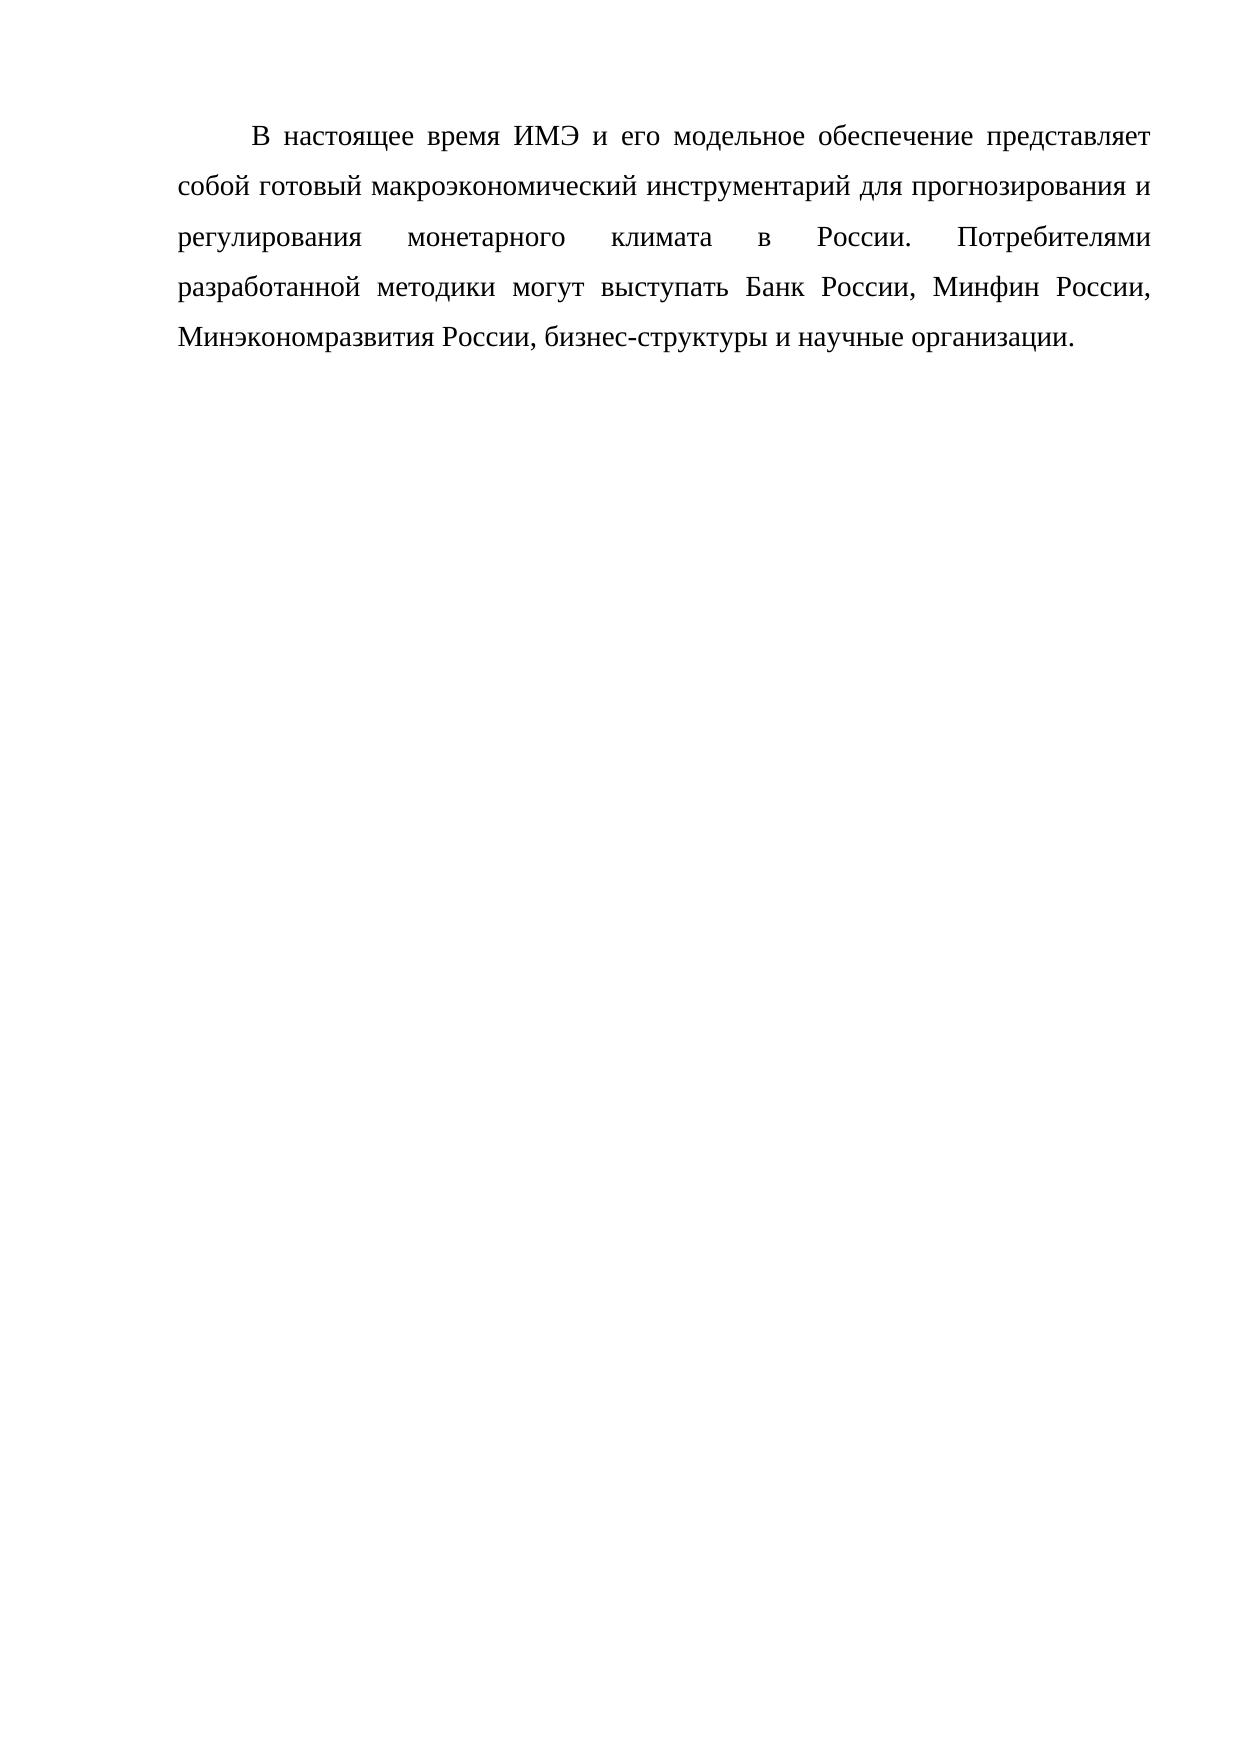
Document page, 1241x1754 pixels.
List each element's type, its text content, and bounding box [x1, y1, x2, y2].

text В настоящее время ИМЭ и его модельное обеспечение представляет собой готовый макроэкономический инструментарий для прогнозирования и регулирования монетарного климата в России. Потребителями разработанной методики могут выступать Банк России, Минфин России, Минэкономразвития России, бизнес-структуры и научные организации. [177, 118, 1152, 353]
